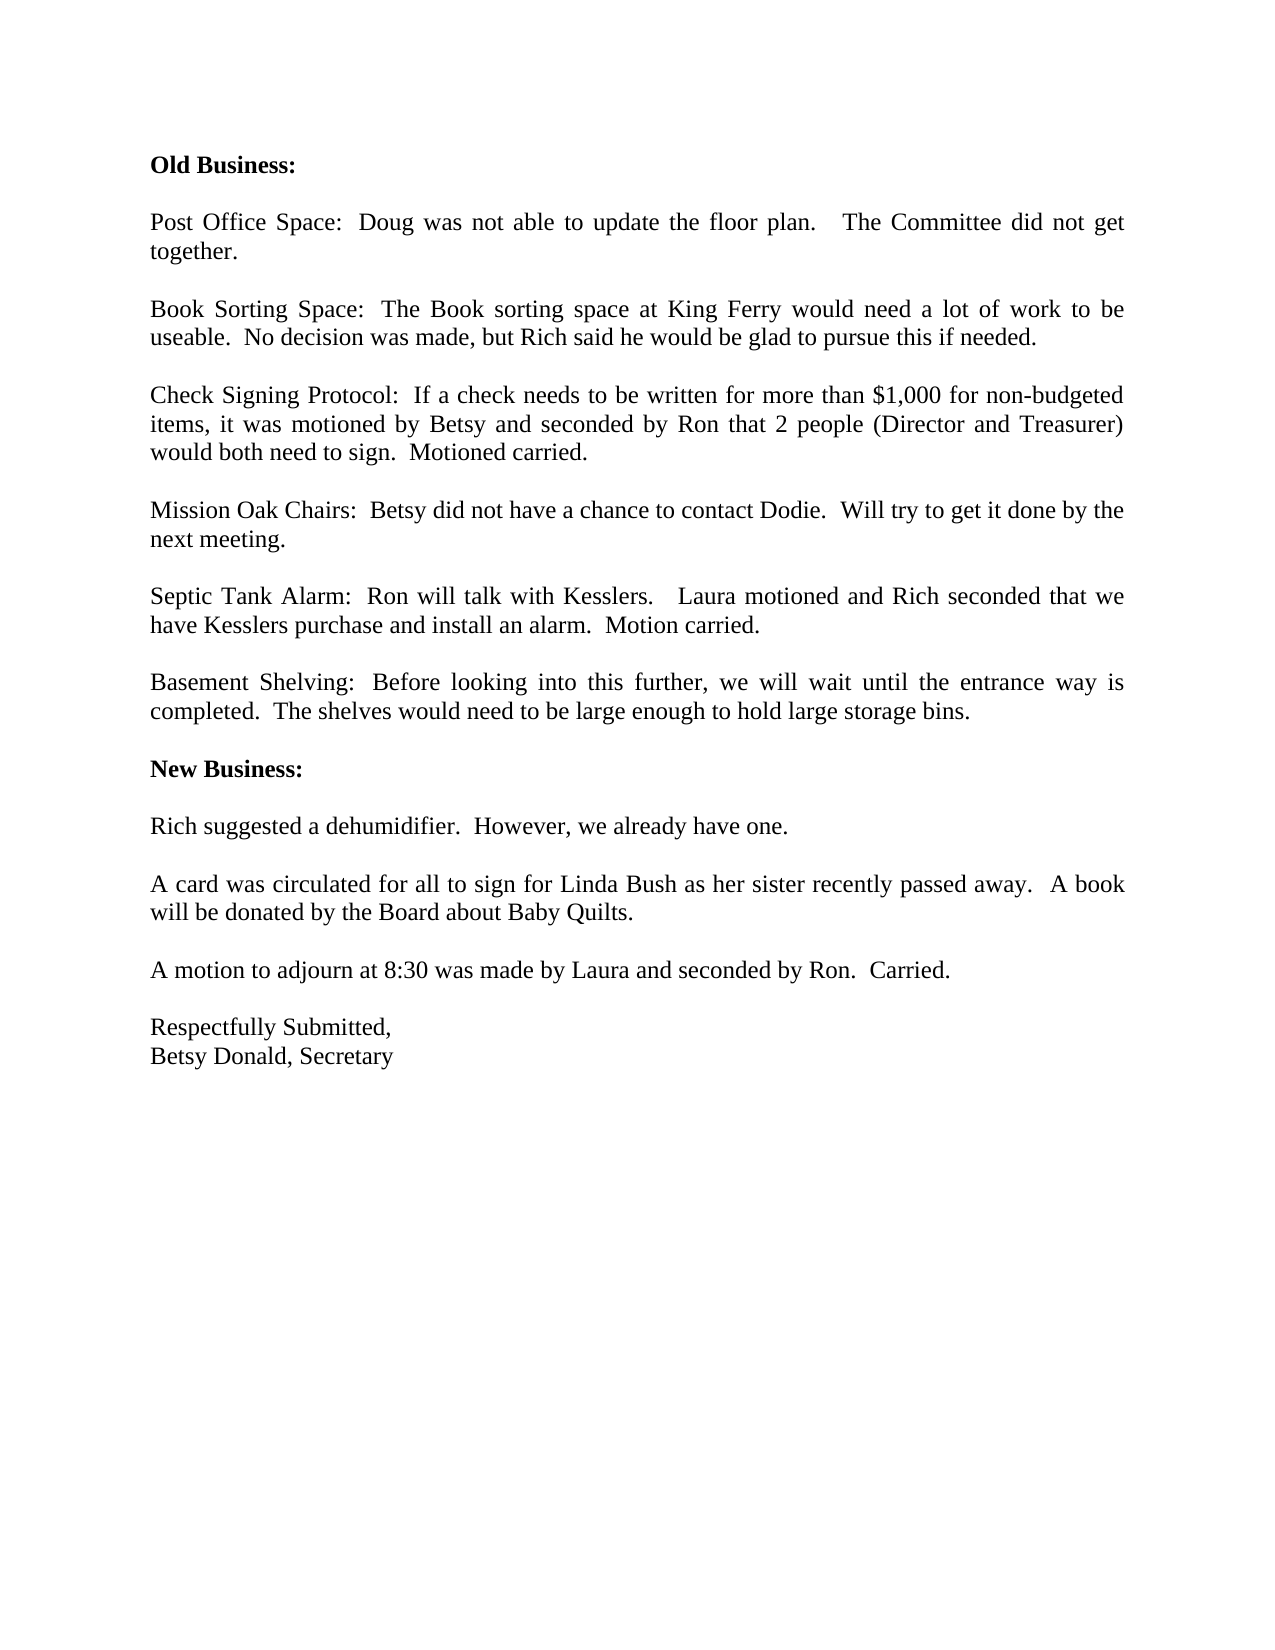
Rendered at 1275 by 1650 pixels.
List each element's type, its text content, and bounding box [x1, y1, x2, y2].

text Respectfully Submitted, [150, 1012, 1125, 1041]
text Rich suggested a dehumidifier. However, we already have one. [150, 811, 1125, 840]
text Check Signing Protocol: If a check needs to be written for more than $1,000 for non-budgeted items, it was motioned by Betsy and seconded by Ron that 2 people (Director and Treasurer) would both need to sign. Motioned carried. [150, 380, 1125, 466]
text A motion to adjourn at 8:30 was made by Laura and seconded by Ron. Carried. [150, 955, 1125, 984]
text New Business: [150, 754, 1125, 782]
text Betsy Donald, Secretary [150, 1041, 1125, 1070]
text Mission Oak Chairs: Betsy did not have a chance to contact Dodie. Will try to get it done by the next meeting. [150, 495, 1125, 552]
text Post Office Space: Doug was not able to update the floor plan. The Committee did not get together. [150, 207, 1125, 265]
text A card was circulated for all to sign for Linda Bush as her sister recently passed away. A book will be donated by the Board about Baby Quilts. [150, 869, 1125, 926]
text Basement Shelving: Before looking into this further, we will wait until the entrance way is completed. The shelves would need to be large enough to hold large storage bins. [150, 667, 1125, 725]
text Book Sorting Space: The Book sorting space at King Ferry would need a lot of work to be useable. No decision was made, but Rich said he would be glad to pursue this if needed. [150, 294, 1125, 351]
text Septic Tank Alarm: Ron will talk with Kesslers. Laura motioned and Rich seconded that we have Kesslers purchase and install an alarm. Motion carried. [150, 581, 1125, 639]
text Old Business: [150, 150, 1125, 179]
